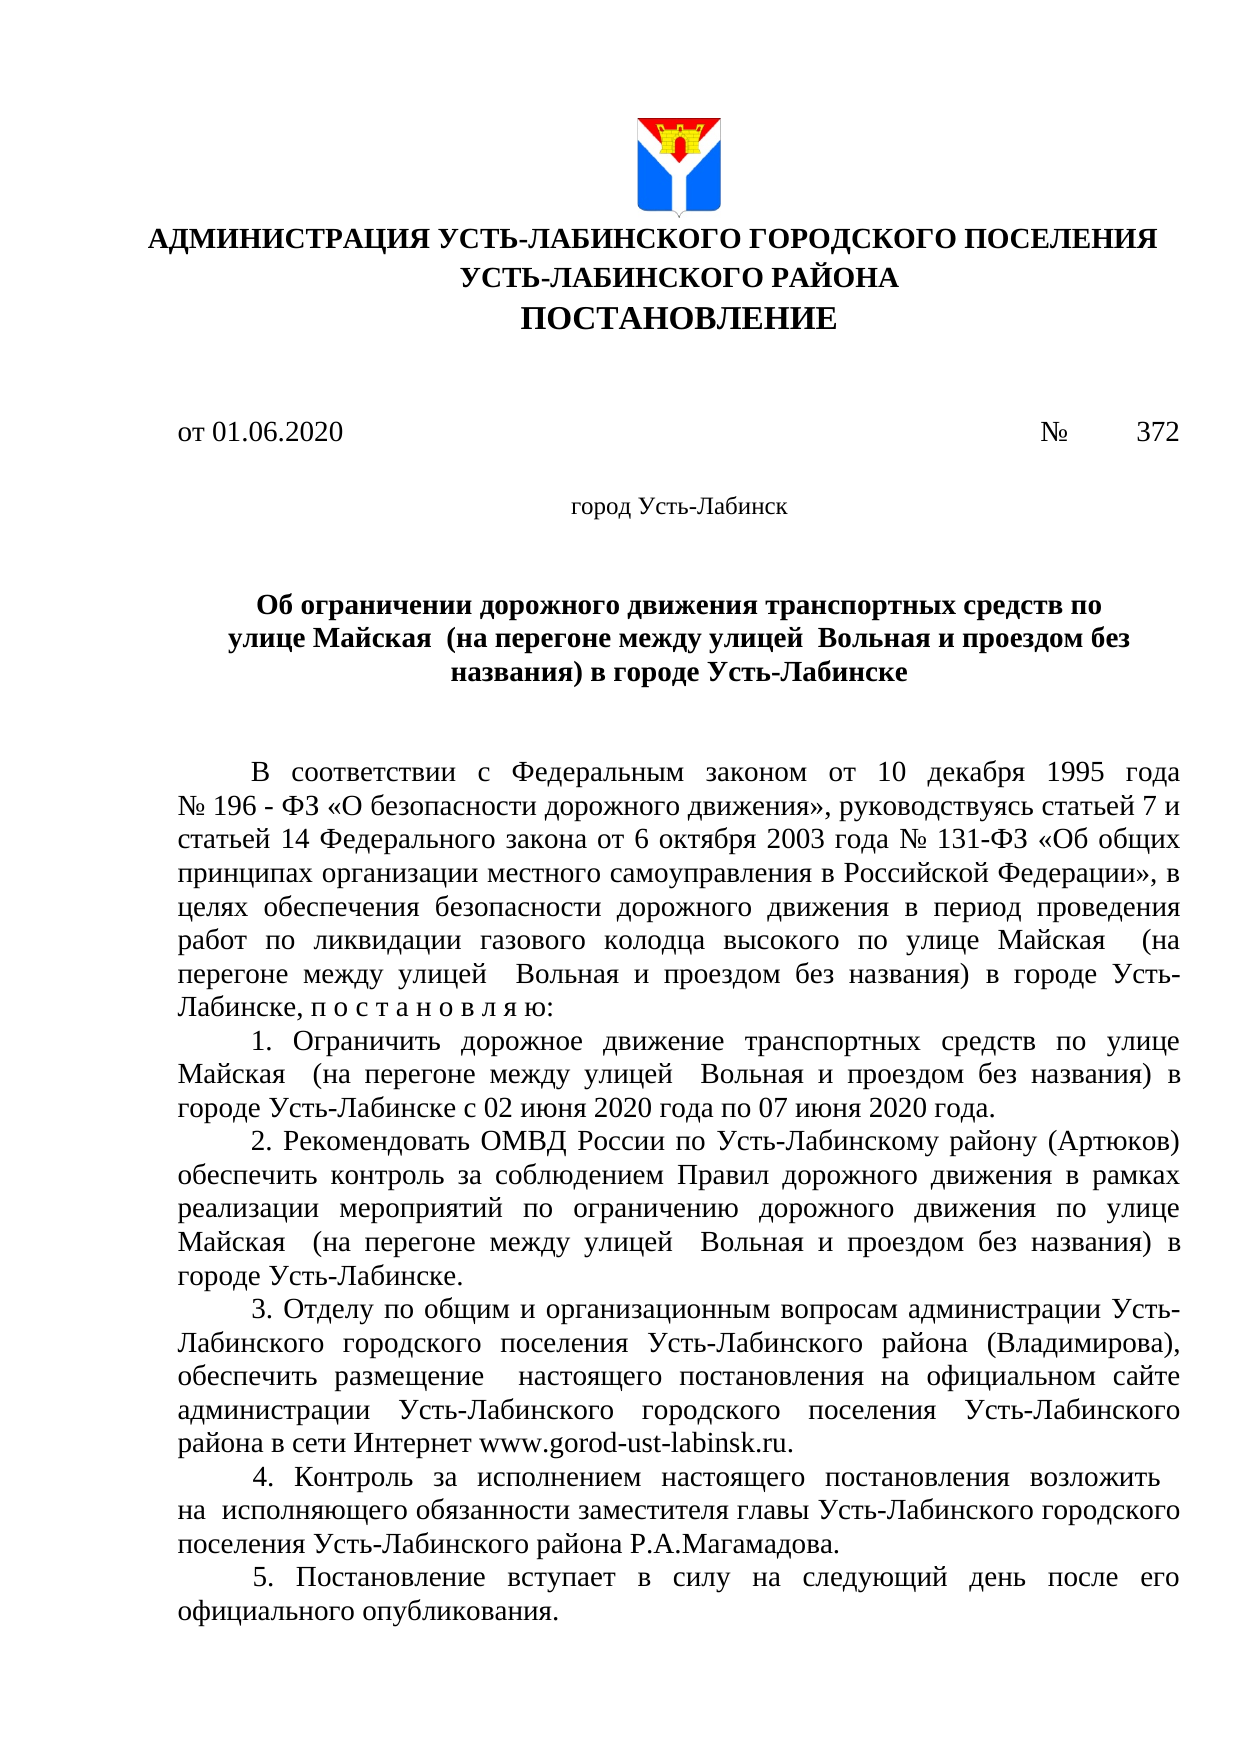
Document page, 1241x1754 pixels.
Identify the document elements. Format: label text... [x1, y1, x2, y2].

text 3. Отделу по общим и организационным вопросам администрации Усть-Лабинского городского поселения Усть-Лабинского района (Владимирова), обеспечить размещение настоящего постановления на официальном сайте администрации Усть-Лабинского городского поселения Усть-Лабинского района в сети Интернет www.gorod-ust-labinsk.ru. [177, 1291, 1181, 1459]
text Об ограничении дорожного движения транспортных средств по [177, 587, 1181, 620]
text 4. Контроль за исполнением настоящего постановления возложить на исполняющего обязанности заместителя главы Усть-Лабинского городского поселения Усть-Лабинского района Р.А.Магамадова. [177, 1459, 1181, 1559]
text от 01.06.2020 № 372 [177, 414, 1181, 447]
text 2. Рекомендовать ОМВД России по Усть-Лабинскому району (Артюков) обеспечить контроль за соблюдением Правил дорожного движения в рамках реализации мероприятий по ограничению дорожного движения по улице Майская (на перегоне между улицей Вольная и проездом без названия) в городе Усть-Лабинске. [177, 1123, 1181, 1291]
text 5. Постановление вступает в силу на следующий день после его официального опубликования. [177, 1559, 1181, 1627]
text В соответствии с Федеральным законом от 10 декабря 1995 года № 196 - ФЗ «О безопасности дорожного движения», руководствуясь статьей 7 и статьей 14 Федерального закона от 6 октября 2003 года № 131-ФЗ «Об общих принципах организации местного самоуправления в Российской Федерации», в целях обеспечения безопасности дорожного движения в период проведения работ по ликвидации газового колодца высокого по улице Майская (на перегоне между улицей Вольная и проездом без названия) в городе Усть-Лабинске, п о с т а н о в л я ю: [177, 754, 1181, 1023]
text улице Майская (на перегоне между улицей Вольная и проездом без названия) в городе Усть-Лабинске [177, 620, 1181, 687]
text город Усть-Лабинск [177, 491, 1181, 520]
text ПОСТАНОВЛЕНИЕ [177, 298, 1181, 337]
picture [637, 118, 721, 218]
text 1. Ограничить дорожное движение транспортных средств по улице Майская (на перегоне между улицей Вольная и проездом без названия) в городе Усть-Лабинске с 02 июня 2020 года по 07 июня 2020 года. [177, 1023, 1181, 1123]
text АДМИНИСТРАЦИЯ УСТЬ-ЛАБИНСКОГО ГОРОДСКОГО ПОСЕЛЕНИЯ [148, 221, 1196, 255]
text УСТЬ-ЛАБИНСКОГО РАЙОНА [177, 260, 1181, 293]
